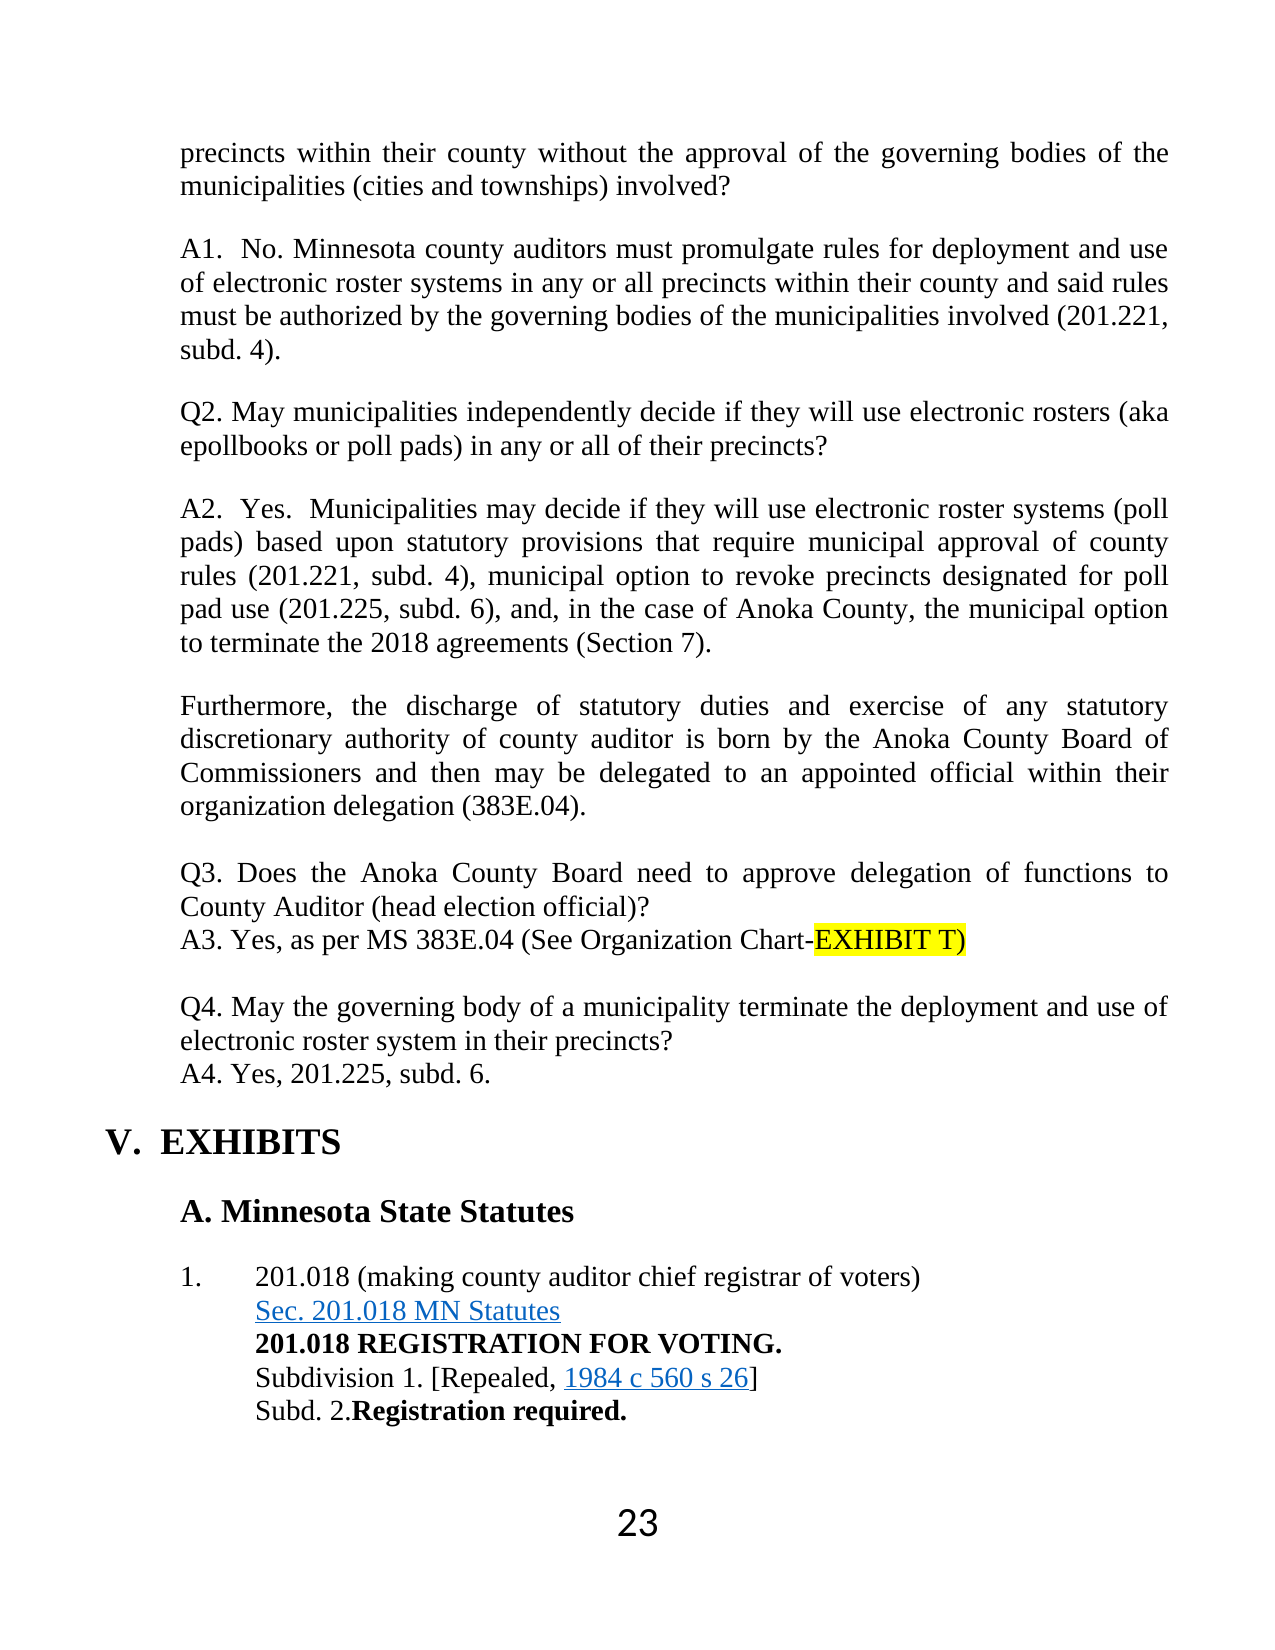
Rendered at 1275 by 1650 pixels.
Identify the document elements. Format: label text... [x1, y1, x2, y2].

text V. EXHIBITS [105, 1119, 1170, 1162]
text A1. No. Minnesota county auditors must promulgate rules for deployment and use of electronic roster systems in any or all precincts within their county and said rules must be authorized by the governing bodies of the municipalities involved (201.221, subd. 4). [180, 231, 1170, 365]
text 1. 201.018 (making county auditor chief registrar of voters) [180, 1259, 1170, 1293]
text Q2. May municipalities independently decide if they will use electronic rosters (aka epollbooks or poll pads) in any or all of their precincts? [180, 394, 1170, 462]
text 201.018 REGISTRATION FOR VOTING. [255, 1326, 1170, 1360]
text Q4. May the governing body of a municipality terminate the deployment and use of electronic roster system in their precincts? [180, 989, 1170, 1057]
text Furthermore, the discharge of statutory duties and exercise of any statutory discretionary authority of county auditor is born by the Anoka County Board of Commissioners and then may be delegated to an appointed official within their organization delegation (383E.04). [180, 688, 1170, 822]
text Subd. 2.Registration required. [255, 1393, 1170, 1427]
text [180, 135, 1170, 202]
text A. Minnesota State Statutes [105, 1192, 1170, 1230]
text Subdivision 1. [Repealed, 1984 c 560 s 26] [255, 1360, 1170, 1393]
text Q3. Does the Anoka County Board need to approve delegation of functions to County Auditor (head election official)? [180, 822, 1170, 922]
text Sec. 201.018 MN Statutes [180, 1293, 1170, 1326]
text A3. Yes, as per MS 383E.04 (See Organization Chart-EXHIBIT T) [180, 922, 1170, 956]
text A2. Yes. Municipalities may decide if they will use electronic roster systems (poll pads) based upon statutory provisions that require municipal approval of county rules (201.221, subd. 4), municipal option to revoke precincts designated for poll pad use (201.225, subd. 6), and, in the case of Anoka County, the municipal option to terminate the 2018 agreements (Section 7). [180, 491, 1170, 658]
text A4. Yes, 201.225, subd. 6. [142, 1057, 1170, 1090]
